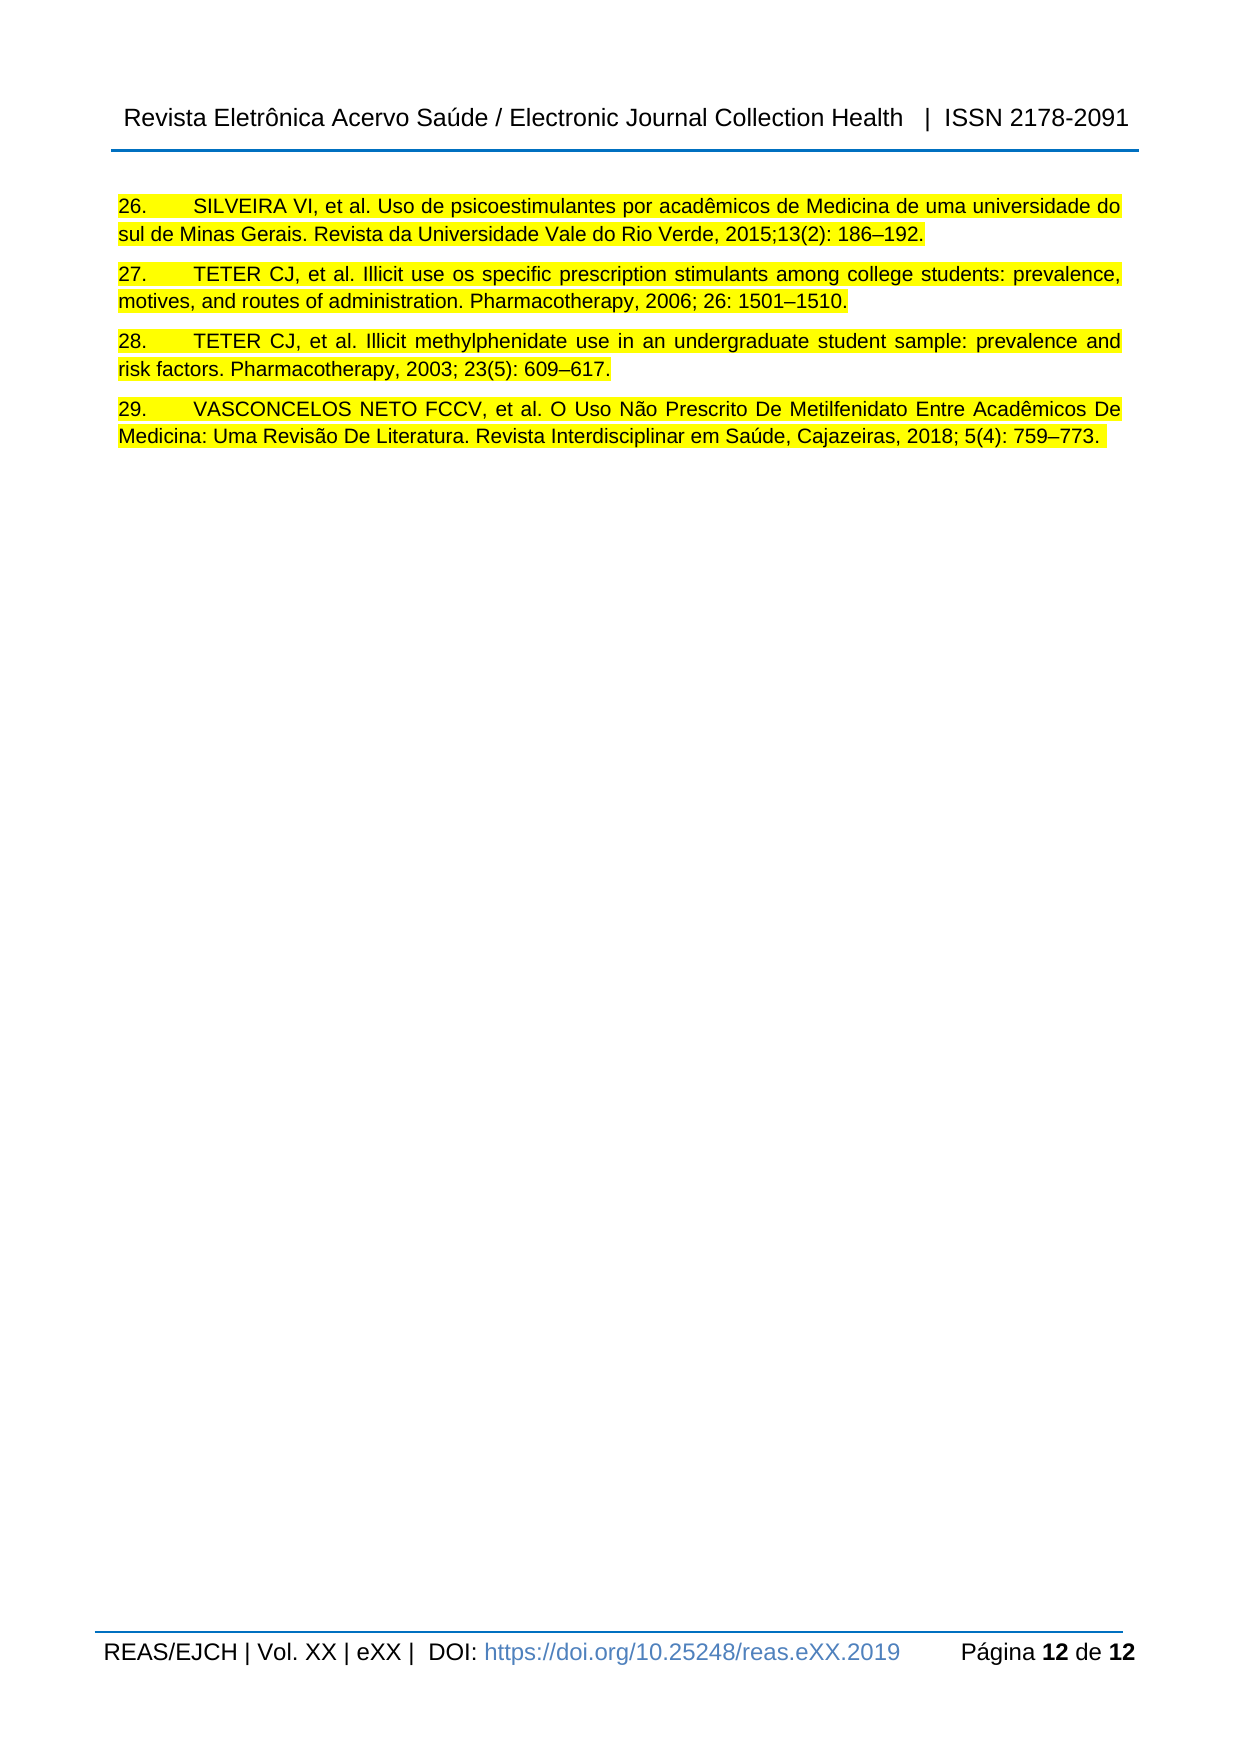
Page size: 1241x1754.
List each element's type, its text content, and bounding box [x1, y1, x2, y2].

text 27. TETER CJ, et al. Illicit use os specific prescription stimulants among college students: prevalence, motives, and routes of administration. Pharmacotherapy, 2006; 26: 1501–1510. [118, 286, 1122, 313]
text 28. TETER CJ, et al. Illicit methylphenidate use in an undergraduate student sample: prevalence and risk factors. Pharmacotherapy, 2003; 23(5): 609–617. [118, 353, 1122, 381]
text 29. VASCONCELOS NETO FCCV, et al. O Uso Não Prescrito De Metilfenidato Entre Acadêmicos De Medicina: Uma Revisão De Literatura. Revista Interdisciplinar em Saúde, Cajazeiras, 2018; 5(4): 759–773. [118, 421, 1122, 448]
text 26. SILVEIRA VI, et al. Uso de psicoestimulantes por acadêmicos de Medicina de uma universidade do sul de Minas Gerais. Revista da Universidade Vale do Rio Verde, 2015;13(2): 186–192. [118, 218, 1122, 246]
